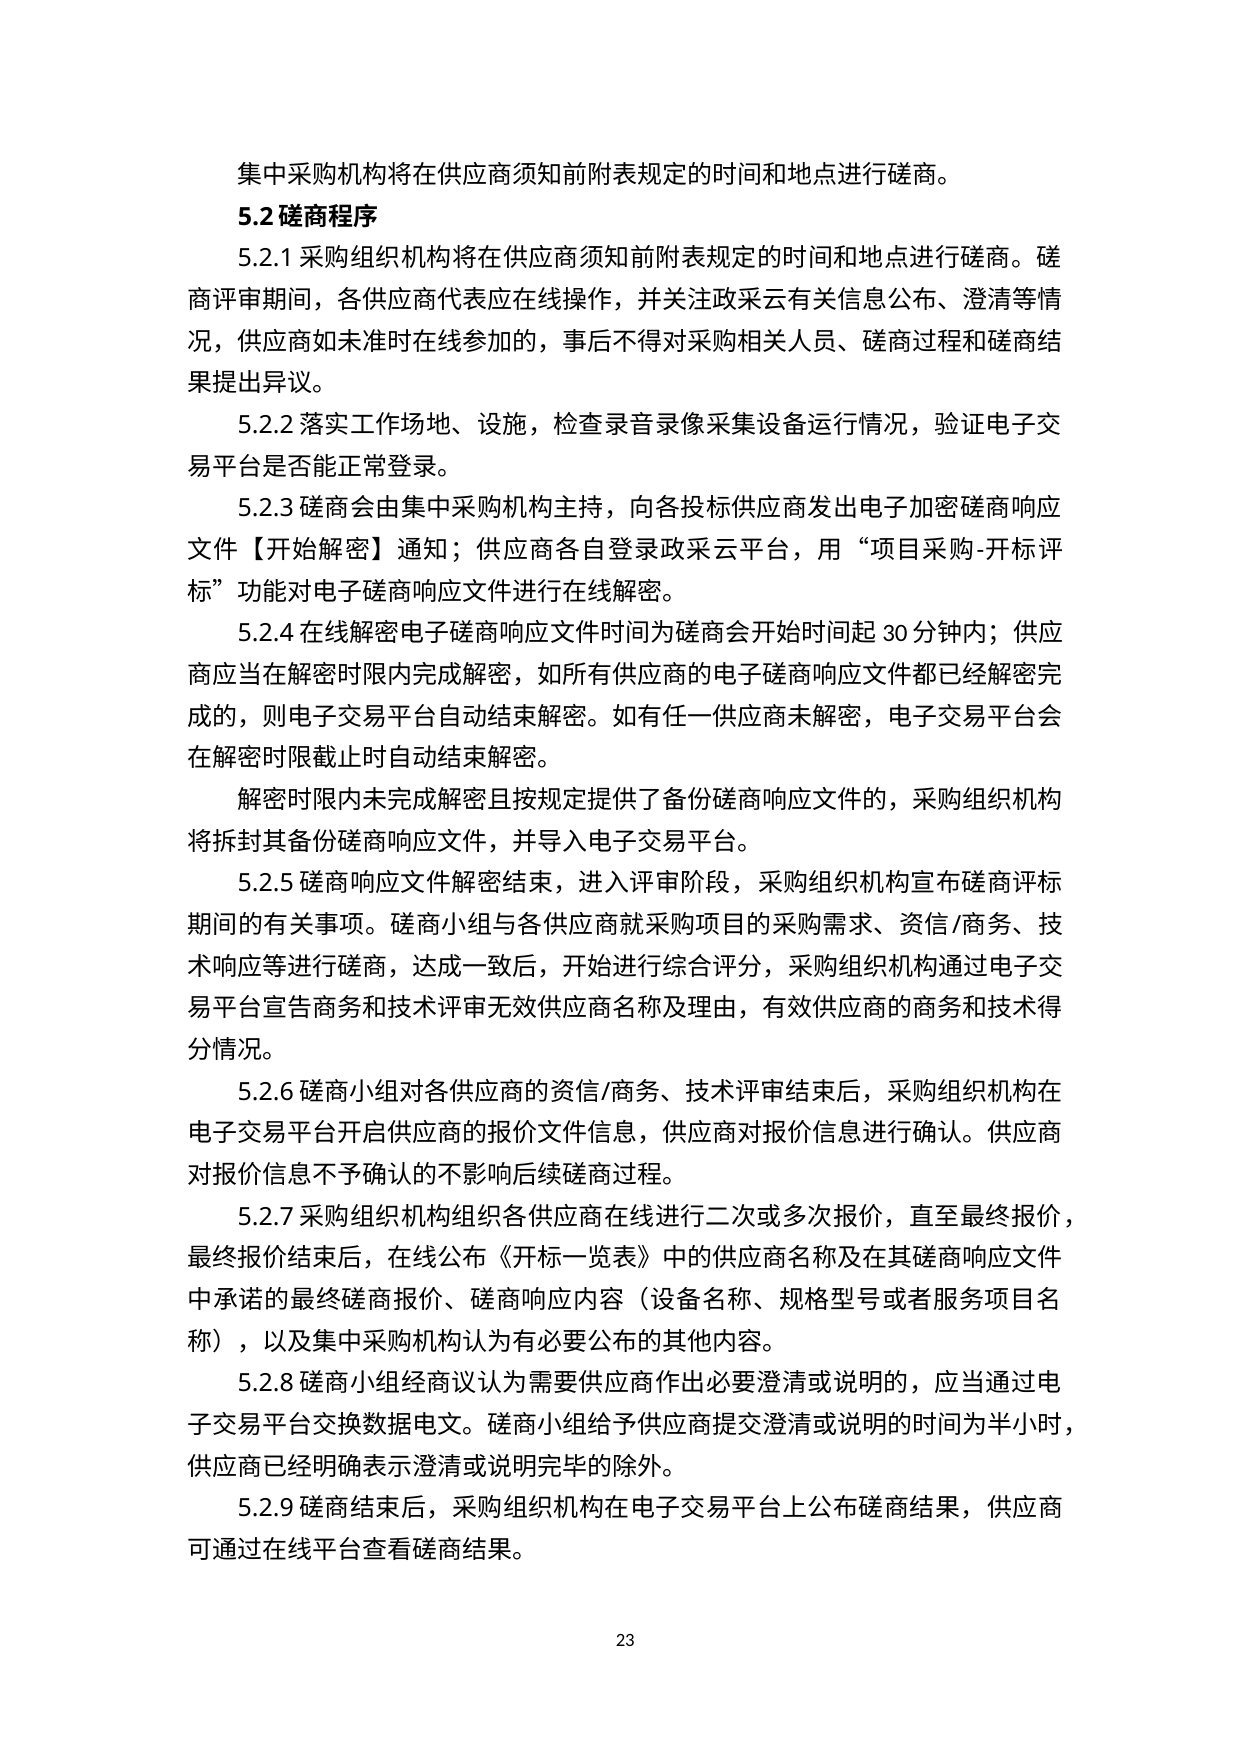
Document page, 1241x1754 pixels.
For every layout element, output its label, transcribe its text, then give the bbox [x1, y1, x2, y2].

text 5.2.5磋商响应文件解密结束，进入评审阶段，采购组织机构宣布磋商评标期间的有关事项。磋商小组与各供应商就采购项目的采购需求、资信/商务、技术响应等进行磋商，达成一致后，开始进行综合评分，采购组织机构通过电子交易平台宣告商务和技术评审无效供应商名称及理由，有效供应商的商务和技术得分情况。 [187, 858, 1063, 1067]
text 解密时限内未完成解密且按规定提供了备份磋商响应文件的，采购组织机构将拆封其备份磋商响应文件，并导入电子交易平台。 [187, 775, 1063, 858]
text 5.2.1采购组织机构将在供应商须知前附表规定的时间和地点进行磋商。磋商评审期间，各供应商代表应在线操作，并关注政采云有关信息公布、澄清等情况，供应商如未准时在线参加的，事后不得对采购相关人员、磋商过程和磋商结果提出异议。 [187, 233, 1063, 400]
text 5.2.4在线解密电子磋商响应文件时间为磋商会开始时间起30分钟内；供应商应当在解密时限内完成解密，如所有供应商的电子磋商响应文件都已经解密完成的，则电子交易平台自动结束解密。如有任一供应商未解密，电子交易平台会在解密时限截止时自动结束解密。 [187, 608, 1063, 775]
text 5.2.7采购组织机构组织各供应商在线进行二次或多次报价，直至最终报价，最终报价结束后，在线公布《开标一览表》中的供应商名称及在其磋商响应文件中承诺的最终磋商报价、磋商响应内容（设备名称、规格型号或者服务项目名称），以及集中采购机构认为有必要公布的其他内容。 [187, 1192, 1063, 1358]
text 5.2.8磋商小组经商议认为需要供应商作出必要澄清或说明的，应当通过电子交易平台交换数据电文。磋商小组给予供应商提交澄清或说明的时间为半小时，供应商已经明确表示澄清或说明完毕的除外。 [187, 1358, 1063, 1483]
text 集中采购机构将在供应商须知前附表规定的时间和地点进行磋商。 [187, 150, 1063, 192]
text 5.2.2落实工作场地、设施，检查录音录像采集设备运行情况，验证电子交易平台是否能正常登录。 [187, 400, 1063, 483]
text 5.2.9磋商结束后，采购组织机构在电子交易平台上公布磋商结果，供应商可通过在线平台查看磋商结果。 [187, 1483, 1063, 1567]
text 5.2.3磋商会由集中采购机构主持，向各投标供应商发出电子加密磋商响应文件【开始解密】通知；供应商各自登录政采云平台，用“项目采购-开标评标”功能对电子磋商响应文件进行在线解密。 [187, 483, 1063, 608]
text 5.2.6磋商小组对各供应商的资信/商务、技术评审结束后，采购组织机构在电子交易平台开启供应商的报价文件信息，供应商对报价信息进行确认。供应商对报价信息不予确认的不影响后续磋商过程。 [187, 1067, 1063, 1192]
text 5.2磋商程序 [187, 192, 1063, 233]
